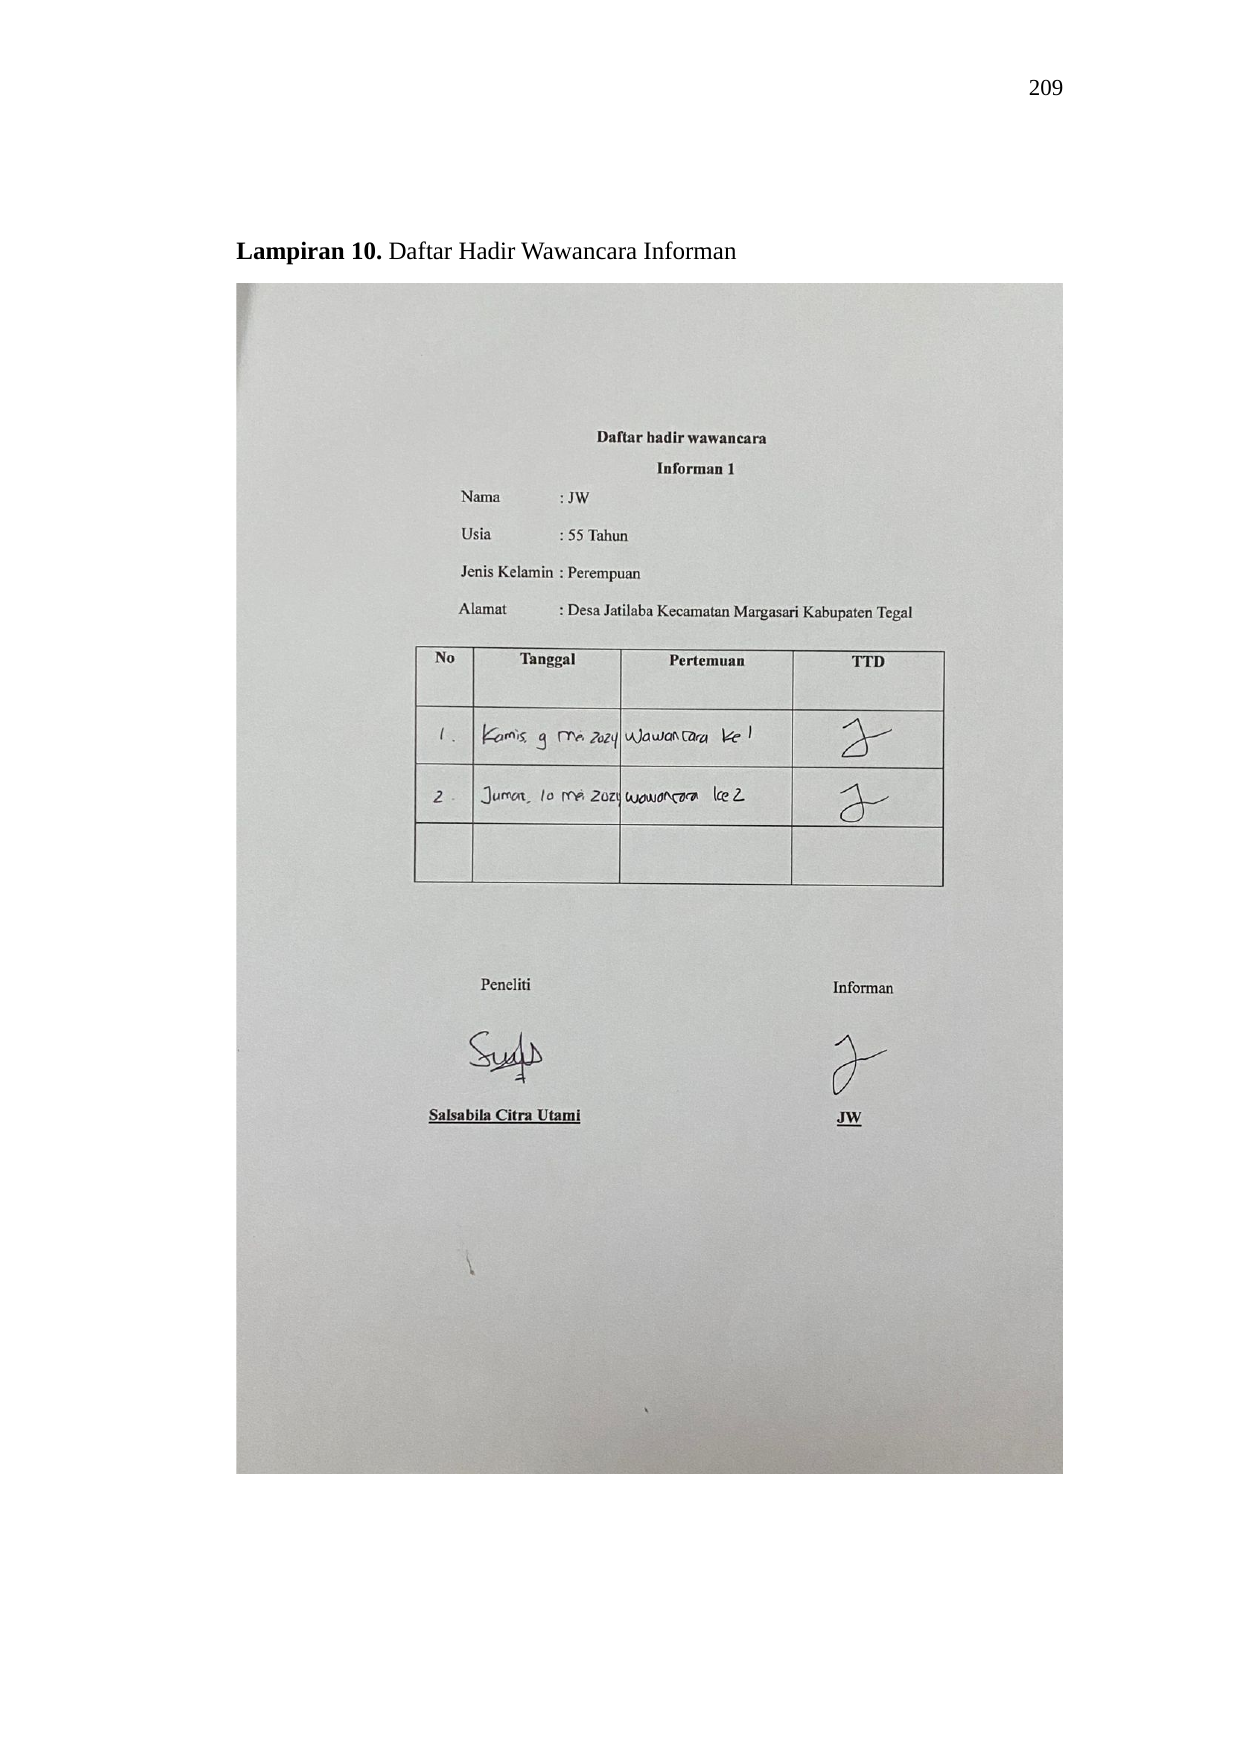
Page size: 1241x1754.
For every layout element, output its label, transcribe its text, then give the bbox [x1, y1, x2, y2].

picture [236, 283, 1063, 1474]
text Lampiran 10. Daftar Hadir Wawancara Informan [236, 236, 1063, 265]
